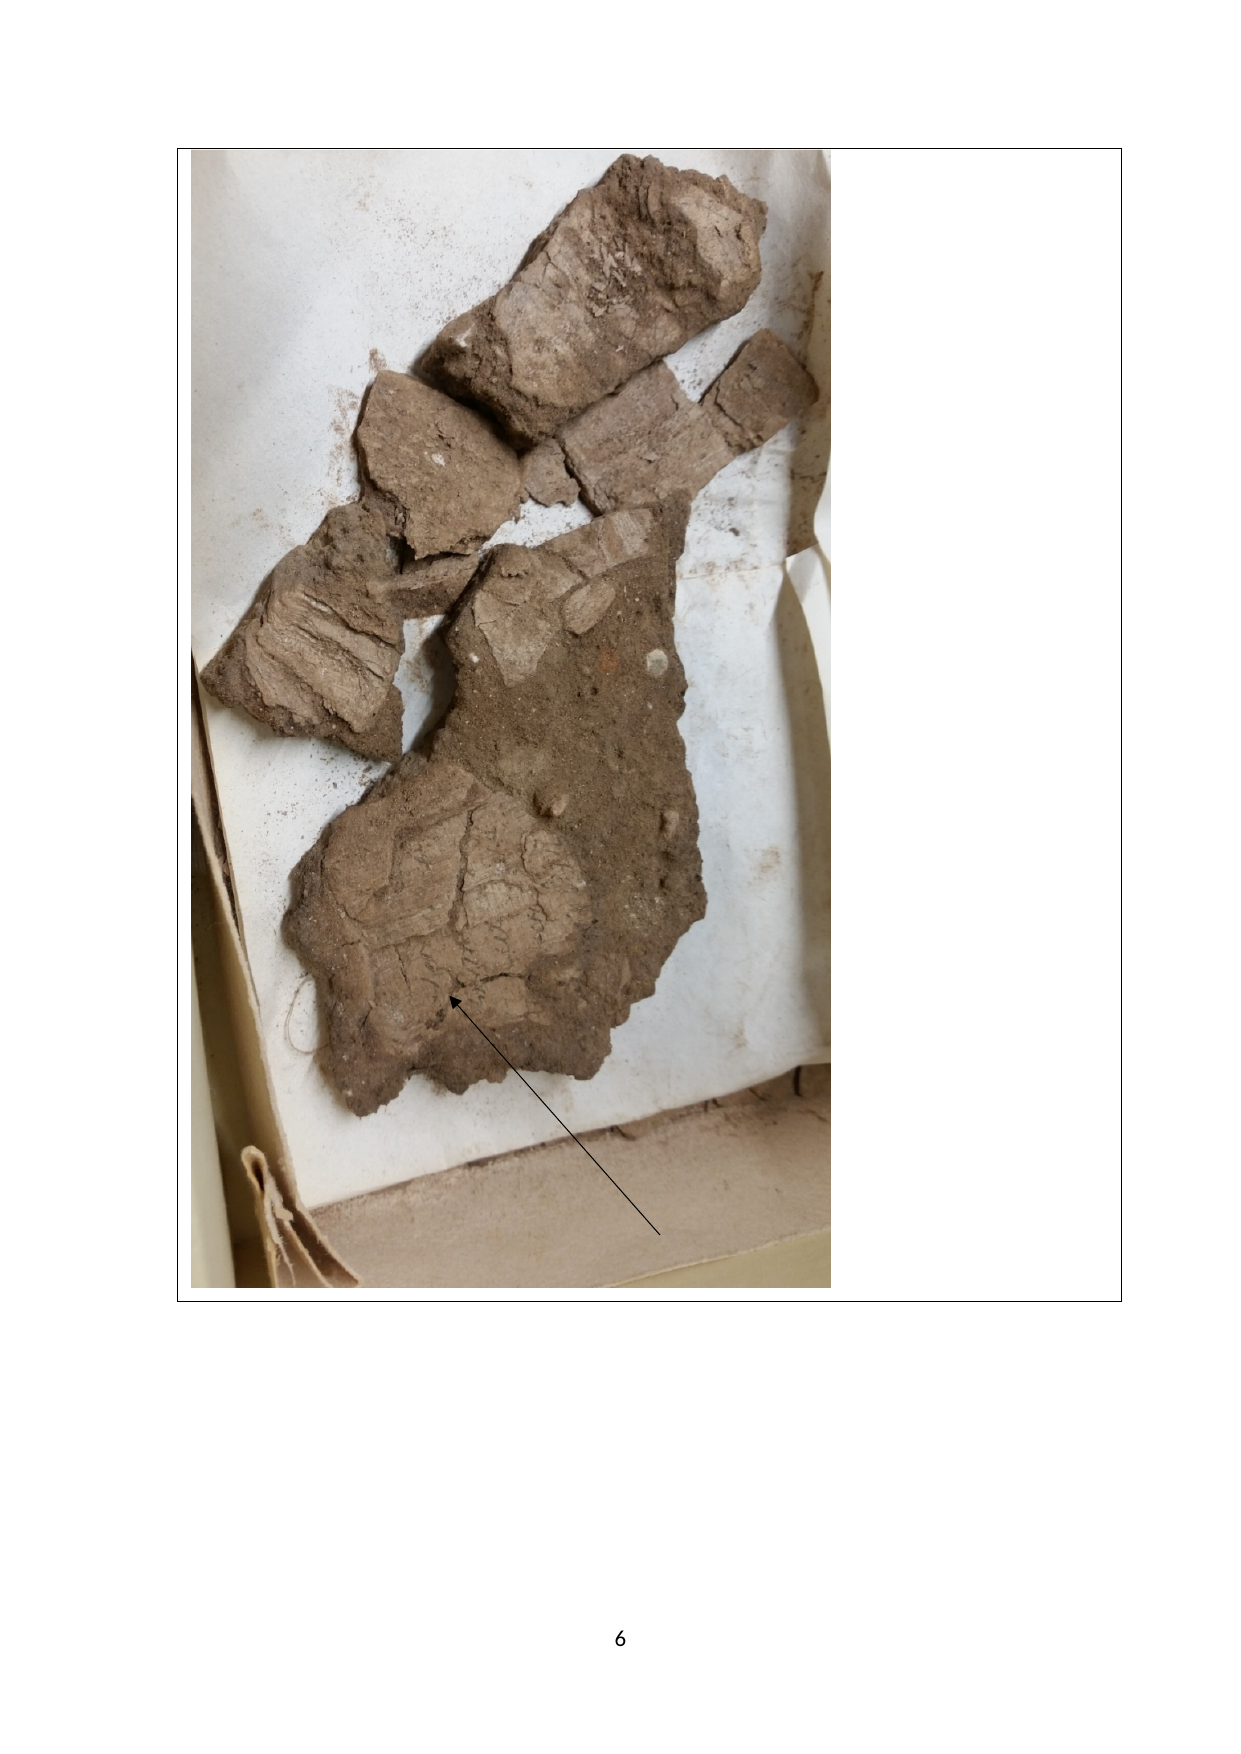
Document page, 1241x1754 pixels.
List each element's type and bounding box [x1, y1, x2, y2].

table_header [178, 149, 1121, 1301]
picture [191, 151, 831, 1288]
